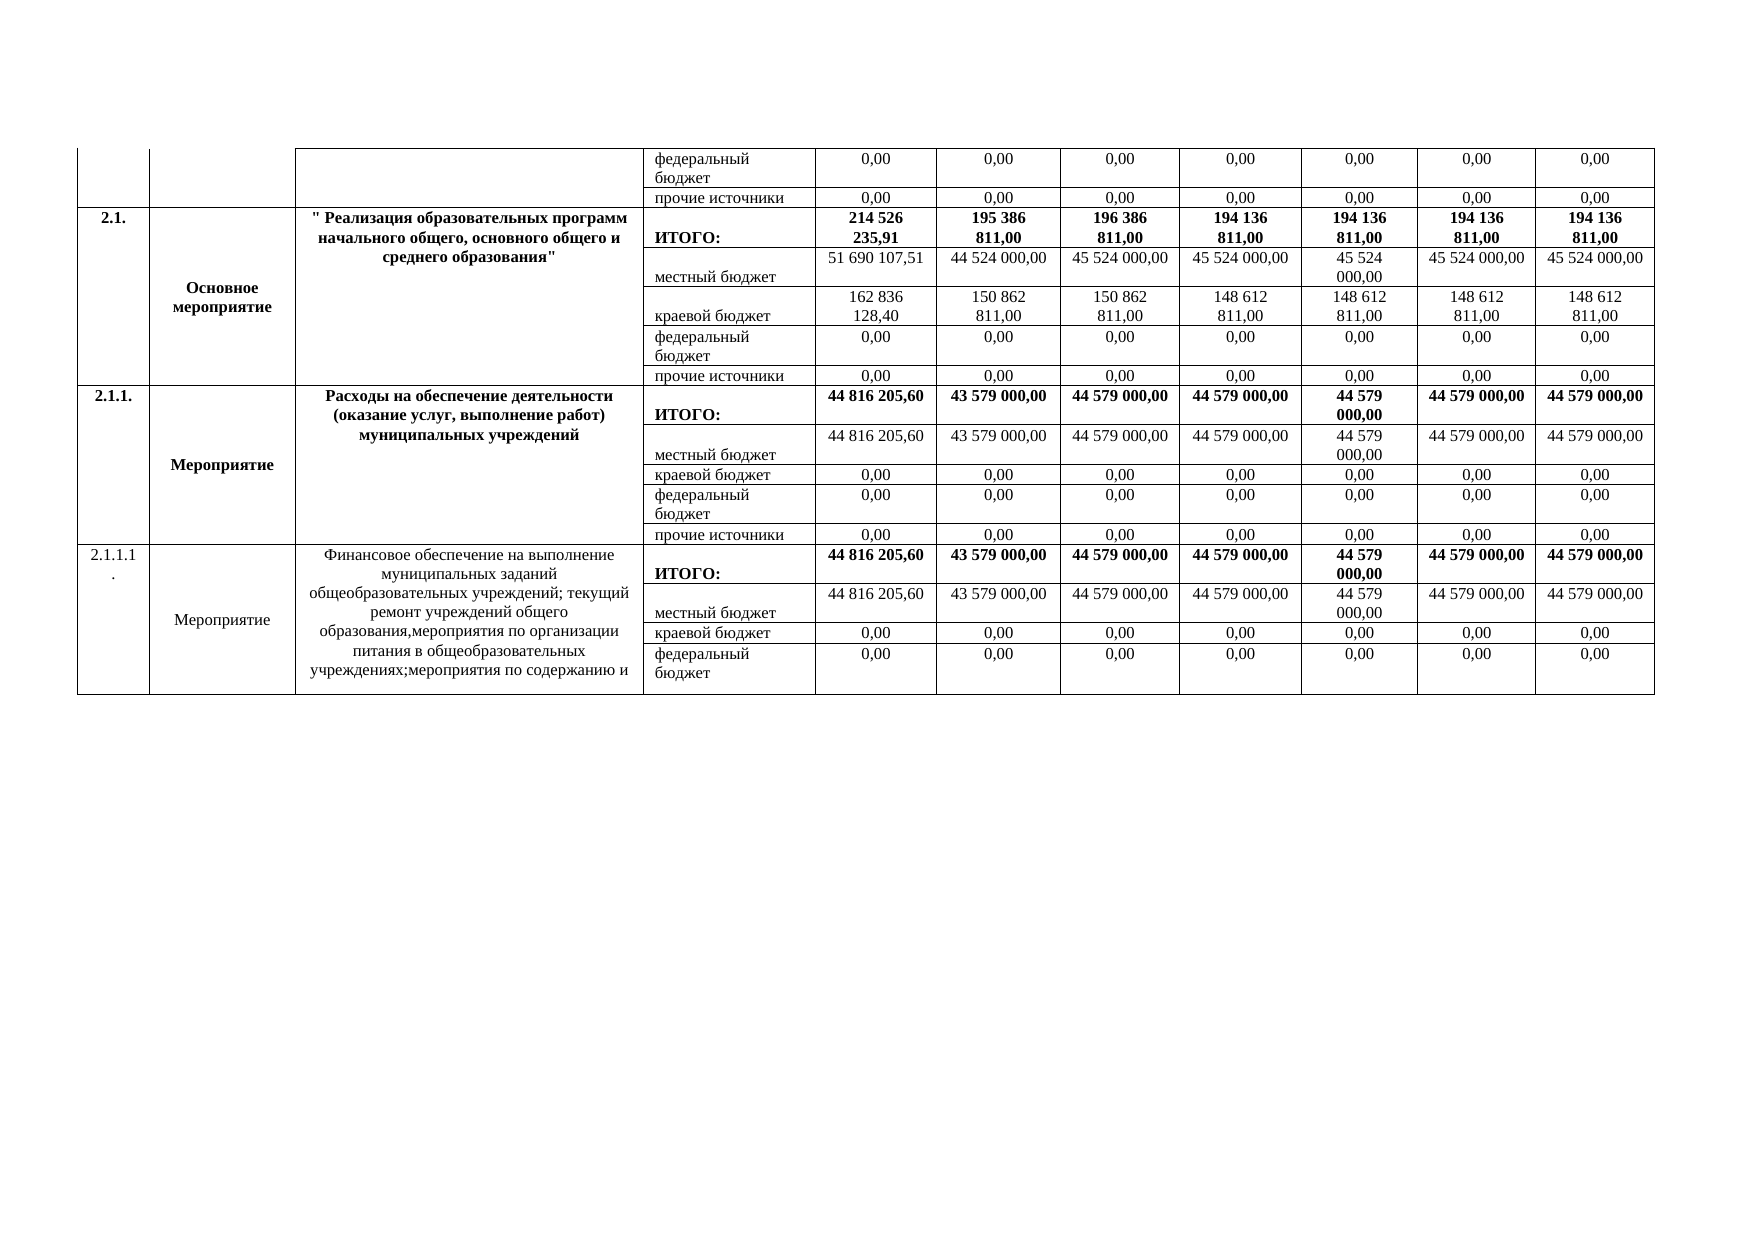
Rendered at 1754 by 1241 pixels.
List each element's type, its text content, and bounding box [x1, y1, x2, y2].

table_cell федеральный бюджет [644, 644, 815, 694]
table_cell 0,00 [937, 149, 1060, 187]
table_cell местный бюджет [644, 584, 815, 622]
table_cell Финансовое обеспечение на выполнение муниципальных заданий общеобразовательных учреждений; текущий ремонт учреждений общего образования,мероприятия по организации питания в общеобразовательных учреждениях;мероприятия по содержанию и обслуживанию транспорта в учреждениях общего образования; мероприятия по проведению пятидневных учебных сборов с юношами 10-х классов; мероприятия по проведению специальной оценки условий труда учреждений общего образования; мероприятия по поддержке молодых специалистов (выплата подъемных); мероприятия по поддержке талантливых детей;обучение по охране труда; оплата по договорам ГПХ медико - педагогической комиссии. [296, 545, 643, 694]
table_cell 0,00 [1418, 188, 1535, 207]
table_cell 44 579 000,00 [1302, 584, 1417, 622]
table_cell 0,00 [1061, 366, 1179, 385]
table_cell 162 836 128,40 [816, 287, 936, 325]
table_cell прочие источники [644, 524, 815, 543]
table_cell 0,00 [1302, 644, 1417, 694]
table_cell 0,00 [1302, 149, 1417, 187]
table_cell 43 579 000,00 [937, 386, 1060, 424]
table_cell прочие источники [644, 188, 815, 207]
table_cell 0,00 [1180, 485, 1301, 523]
table_cell 2.1.1. [78, 386, 149, 543]
table_cell 0,00 [1536, 465, 1654, 484]
table_cell 0,00 [816, 149, 936, 187]
table_cell 0,00 [1536, 485, 1654, 523]
table_cell 44 579 000,00 [1302, 386, 1417, 424]
table_cell 2.1.1.1. [78, 545, 149, 694]
table_cell 0,00 [816, 524, 936, 543]
table_cell краевой бюджет [644, 623, 815, 642]
table_cell 0,00 [937, 623, 1060, 642]
table_cell 0,00 [1302, 524, 1417, 543]
table_cell 0,00 [937, 366, 1060, 385]
table_cell 45 524 000,00 [1418, 248, 1535, 286]
table_cell 0,00 [1536, 366, 1654, 385]
table_cell 0,00 [1061, 524, 1179, 543]
table_cell Расходы на обеспечение деятельности (оказание услуг, выполнение работ) муниципальных учреждений [296, 386, 643, 543]
table_cell 43 579 000,00 [937, 584, 1060, 622]
table_cell федеральный бюджет [644, 326, 815, 365]
table_cell 150 862 811,00 [937, 287, 1060, 325]
table_cell 0,00 [1536, 644, 1654, 694]
table_cell 0,00 [816, 623, 936, 642]
table_cell 44 816 205,60 [816, 425, 936, 464]
table_cell федеральный бюджет [644, 149, 815, 187]
table_cell 0,00 [1418, 465, 1535, 484]
table_cell 0,00 [1536, 524, 1654, 543]
table_cell 44 579 000,00 [1180, 545, 1301, 583]
table_cell ИТОГО: [644, 208, 815, 247]
table_cell 0,00 [1302, 366, 1417, 385]
table_cell 44 579 000,00 [1536, 545, 1654, 583]
table_cell 0,00 [937, 644, 1060, 694]
table_cell 44 579 000,00 [1180, 584, 1301, 622]
table_cell 0,00 [937, 188, 1060, 207]
table_cell 0,00 [1536, 326, 1654, 365]
table_cell 0,00 [1061, 149, 1179, 187]
table_cell 44 579 000,00 [1061, 386, 1179, 424]
table_cell 0,00 [1061, 326, 1179, 365]
table_cell 44 579 000,00 [1536, 584, 1654, 622]
table_cell 194 136 811,00 [1536, 208, 1654, 247]
table_cell 148 612 811,00 [1180, 287, 1301, 325]
table_cell 44 816 205,60 [816, 386, 936, 424]
table_cell 45 524 000,00 [1536, 248, 1654, 286]
table_cell 0,00 [1180, 524, 1301, 543]
table_cell местный бюджет [644, 248, 815, 286]
table_cell 43 579 000,00 [937, 545, 1060, 583]
table_cell 0,00 [816, 644, 936, 694]
table_cell ИТОГО: [644, 545, 815, 583]
table_cell местный бюджет [644, 425, 815, 464]
table_cell 150 862 811,00 [1061, 287, 1179, 325]
table_cell 45 524 000,00 [1061, 248, 1179, 286]
table_cell 0,00 [1536, 149, 1654, 187]
table_cell 0,00 [1302, 465, 1417, 484]
table_cell 44 579 000,00 [1302, 545, 1417, 583]
table_cell 194 136 811,00 [1180, 208, 1301, 247]
table_cell 44 579 000,00 [1061, 425, 1179, 464]
table_cell 194 136 811,00 [1302, 208, 1417, 247]
table_cell 0,00 [1302, 485, 1417, 523]
table_cell прочие источники [644, 366, 815, 385]
table_cell 0,00 [816, 485, 936, 523]
table_cell 0,00 [1302, 623, 1417, 642]
table_cell 0,00 [1061, 485, 1179, 523]
table_cell 44 816 205,60 [816, 584, 936, 622]
table_cell 0,00 [816, 465, 936, 484]
table_cell 0,00 [1061, 644, 1179, 694]
table_cell 194 136 811,00 [1418, 208, 1535, 247]
table_cell 44 579 000,00 [1302, 425, 1417, 464]
table_cell Мероприятие [150, 386, 295, 543]
table_cell 148 612 811,00 [1302, 287, 1417, 325]
table_cell 44 524 000,00 [937, 248, 1060, 286]
table_cell 0,00 [816, 188, 936, 207]
table_cell 0,00 [1418, 623, 1535, 642]
table_cell 0,00 [1180, 326, 1301, 365]
table_cell 51 690 107,51 [816, 248, 936, 286]
table_cell 0,00 [1061, 465, 1179, 484]
table_cell 44 579 000,00 [1418, 386, 1535, 424]
table_cell 44 579 000,00 [1061, 584, 1179, 622]
table_cell 0,00 [937, 326, 1060, 365]
table_cell 195 386 811,00 [937, 208, 1060, 247]
table_cell 0,00 [1418, 485, 1535, 523]
table_cell 45 524 000,00 [1302, 248, 1417, 286]
table_cell 196 386 811,00 [1061, 208, 1179, 247]
table_cell 0,00 [1418, 149, 1535, 187]
table_cell краевой бюджет [644, 465, 815, 484]
table_cell 44 579 000,00 [1418, 584, 1535, 622]
table_cell 0,00 [1302, 326, 1417, 365]
table_cell 0,00 [1180, 149, 1301, 187]
table_cell 148 612 811,00 [1418, 287, 1535, 325]
table_cell 148 612 811,00 [1536, 287, 1654, 325]
table_cell 44 579 000,00 [1536, 386, 1654, 424]
table_cell ИТОГО: [644, 386, 815, 424]
table_cell 0,00 [816, 366, 936, 385]
table_cell 0,00 [1061, 188, 1179, 207]
table_cell 0,00 [1418, 326, 1535, 365]
table_cell 0,00 [1180, 623, 1301, 642]
table_cell 44 579 000,00 [1536, 425, 1654, 464]
table_cell 0,00 [937, 524, 1060, 543]
table_cell 45 524 000,00 [1180, 248, 1301, 286]
table_cell 0,00 [816, 326, 936, 365]
table_cell 44 579 000,00 [1061, 545, 1179, 583]
table_cell 44 816 205,60 [816, 545, 936, 583]
table_cell " Реализация образовательных программ начального общего, основного общего и среднего образования" [296, 208, 643, 385]
table_cell 0,00 [1418, 366, 1535, 385]
table_cell 0,00 [1536, 623, 1654, 642]
table_cell краевой бюджет [644, 287, 815, 325]
table_cell Мероприятие [150, 545, 295, 694]
table_cell 0,00 [1180, 465, 1301, 484]
table_cell 0,00 [1302, 188, 1417, 207]
table_cell 0,00 [1418, 524, 1535, 543]
table_cell 0,00 [937, 465, 1060, 484]
table_cell 2.1. [78, 208, 149, 385]
table_cell 0,00 [937, 485, 1060, 523]
table_cell 0,00 [1180, 644, 1301, 694]
table_cell 0,00 [1536, 188, 1654, 207]
table_cell Основное мероприятие [150, 208, 295, 385]
table_cell 214 526 235,91 [816, 208, 936, 247]
table_cell 0,00 [1061, 623, 1179, 642]
table_cell 0,00 [1180, 366, 1301, 385]
table_cell 44 579 000,00 [1418, 425, 1535, 464]
table_cell федеральный бюджет [644, 485, 815, 523]
table_cell 43 579 000,00 [937, 425, 1060, 464]
table_cell 0,00 [1418, 644, 1535, 694]
table_cell 44 579 000,00 [1180, 425, 1301, 464]
table_cell 44 579 000,00 [1180, 386, 1301, 424]
table_cell 0,00 [1180, 188, 1301, 207]
table_cell 44 579 000,00 [1418, 545, 1535, 583]
